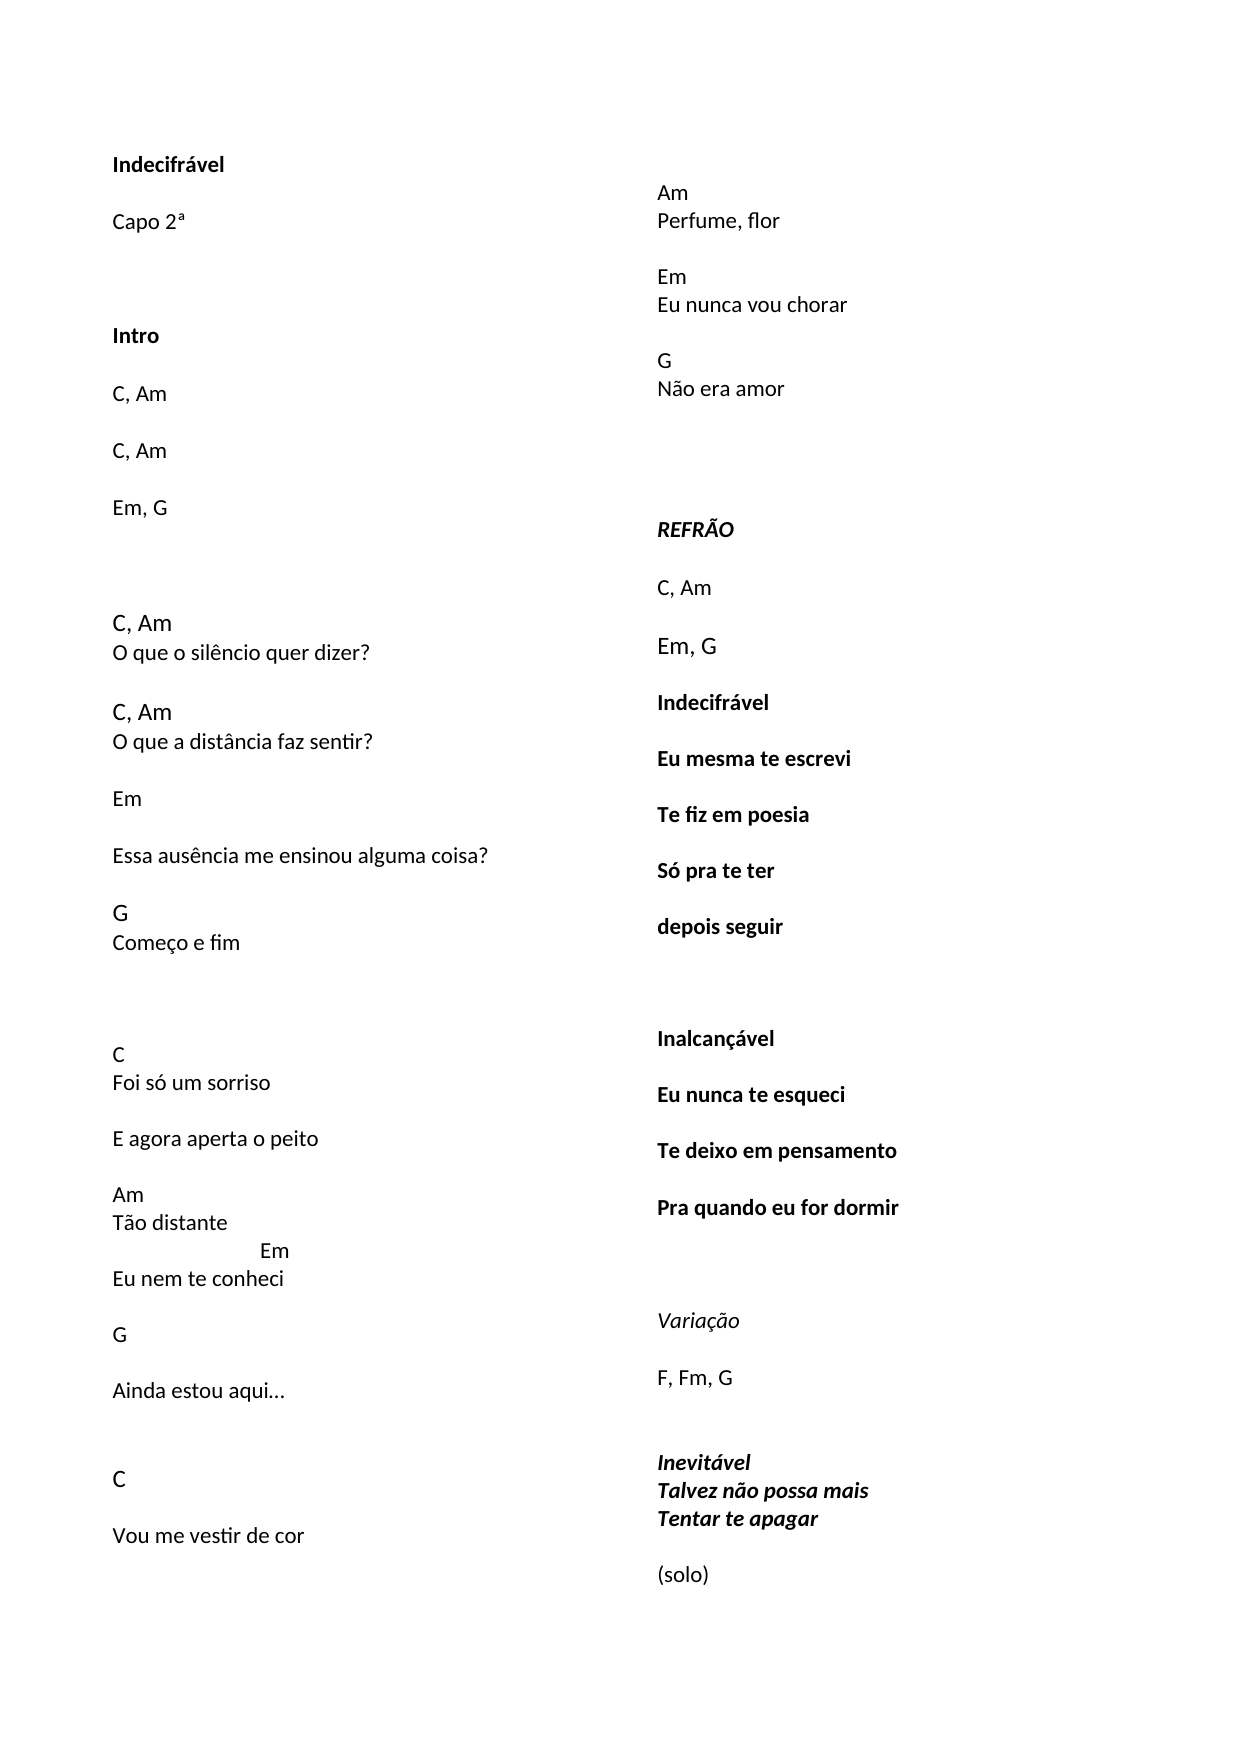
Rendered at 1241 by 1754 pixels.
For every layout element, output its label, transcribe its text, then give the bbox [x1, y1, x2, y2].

text Em [112, 1236, 583, 1264]
text Essa ausência me ensinou alguma coisa? [112, 841, 583, 869]
text (solo) [657, 1560, 1128, 1588]
text Vou me vestir de cor [112, 1521, 583, 1549]
text Em [112, 784, 583, 812]
text Ainda estou aqui… [112, 1376, 583, 1404]
text Em [657, 262, 1128, 290]
text C, Am [657, 573, 1128, 601]
text Te deixo em pensamento [657, 1137, 1128, 1165]
text G [657, 346, 1128, 374]
text F, Fm, G [657, 1363, 1128, 1391]
text G [112, 897, 583, 928]
text G [112, 1320, 583, 1348]
text E agora aperta o peito [112, 1124, 583, 1152]
text Tentar te apagar [657, 1504, 1128, 1532]
text C, Am [112, 697, 583, 727]
text Capo 2ª [112, 207, 583, 235]
text Eu nem te conheci [112, 1264, 583, 1292]
text REFRÃO [657, 515, 1128, 543]
text Em, G [112, 493, 583, 521]
text Indecifrável [657, 688, 1128, 716]
text Inalcançável [657, 1024, 1128, 1053]
text Em, G [657, 630, 1128, 660]
text Começo e fim [112, 928, 583, 956]
text Tão distante [112, 1208, 583, 1236]
text Eu nunca vou chorar [657, 290, 1128, 318]
text Am [657, 178, 1128, 206]
text Perfume, flor [657, 206, 1128, 234]
text O que a distância faz sentir? [112, 727, 583, 755]
text Am [112, 1180, 583, 1208]
text Foi só um sorriso [112, 1068, 583, 1096]
text C [112, 1463, 583, 1493]
text O que o silêncio quer dizer? [112, 638, 583, 666]
text Talvez não possa mais [657, 1476, 1128, 1504]
text C, Am [112, 436, 583, 464]
text Pra quando eu for dormir [657, 1193, 1128, 1221]
text C [112, 1040, 583, 1068]
text Só pra te ter [657, 856, 1128, 884]
text Não era amor [657, 374, 1128, 402]
text Variação [657, 1306, 1128, 1334]
text Inevitável [657, 1448, 1128, 1476]
text C, Am [112, 379, 583, 407]
text Indecifrável [112, 150, 583, 178]
text Intro [112, 322, 583, 349]
text Te fiz em poesia [657, 800, 1128, 828]
text depois seguir [657, 912, 1128, 941]
text Eu nunca te esqueci [657, 1081, 1128, 1109]
text C, Am [112, 607, 583, 638]
text Eu mesma te escrevi [657, 744, 1128, 772]
